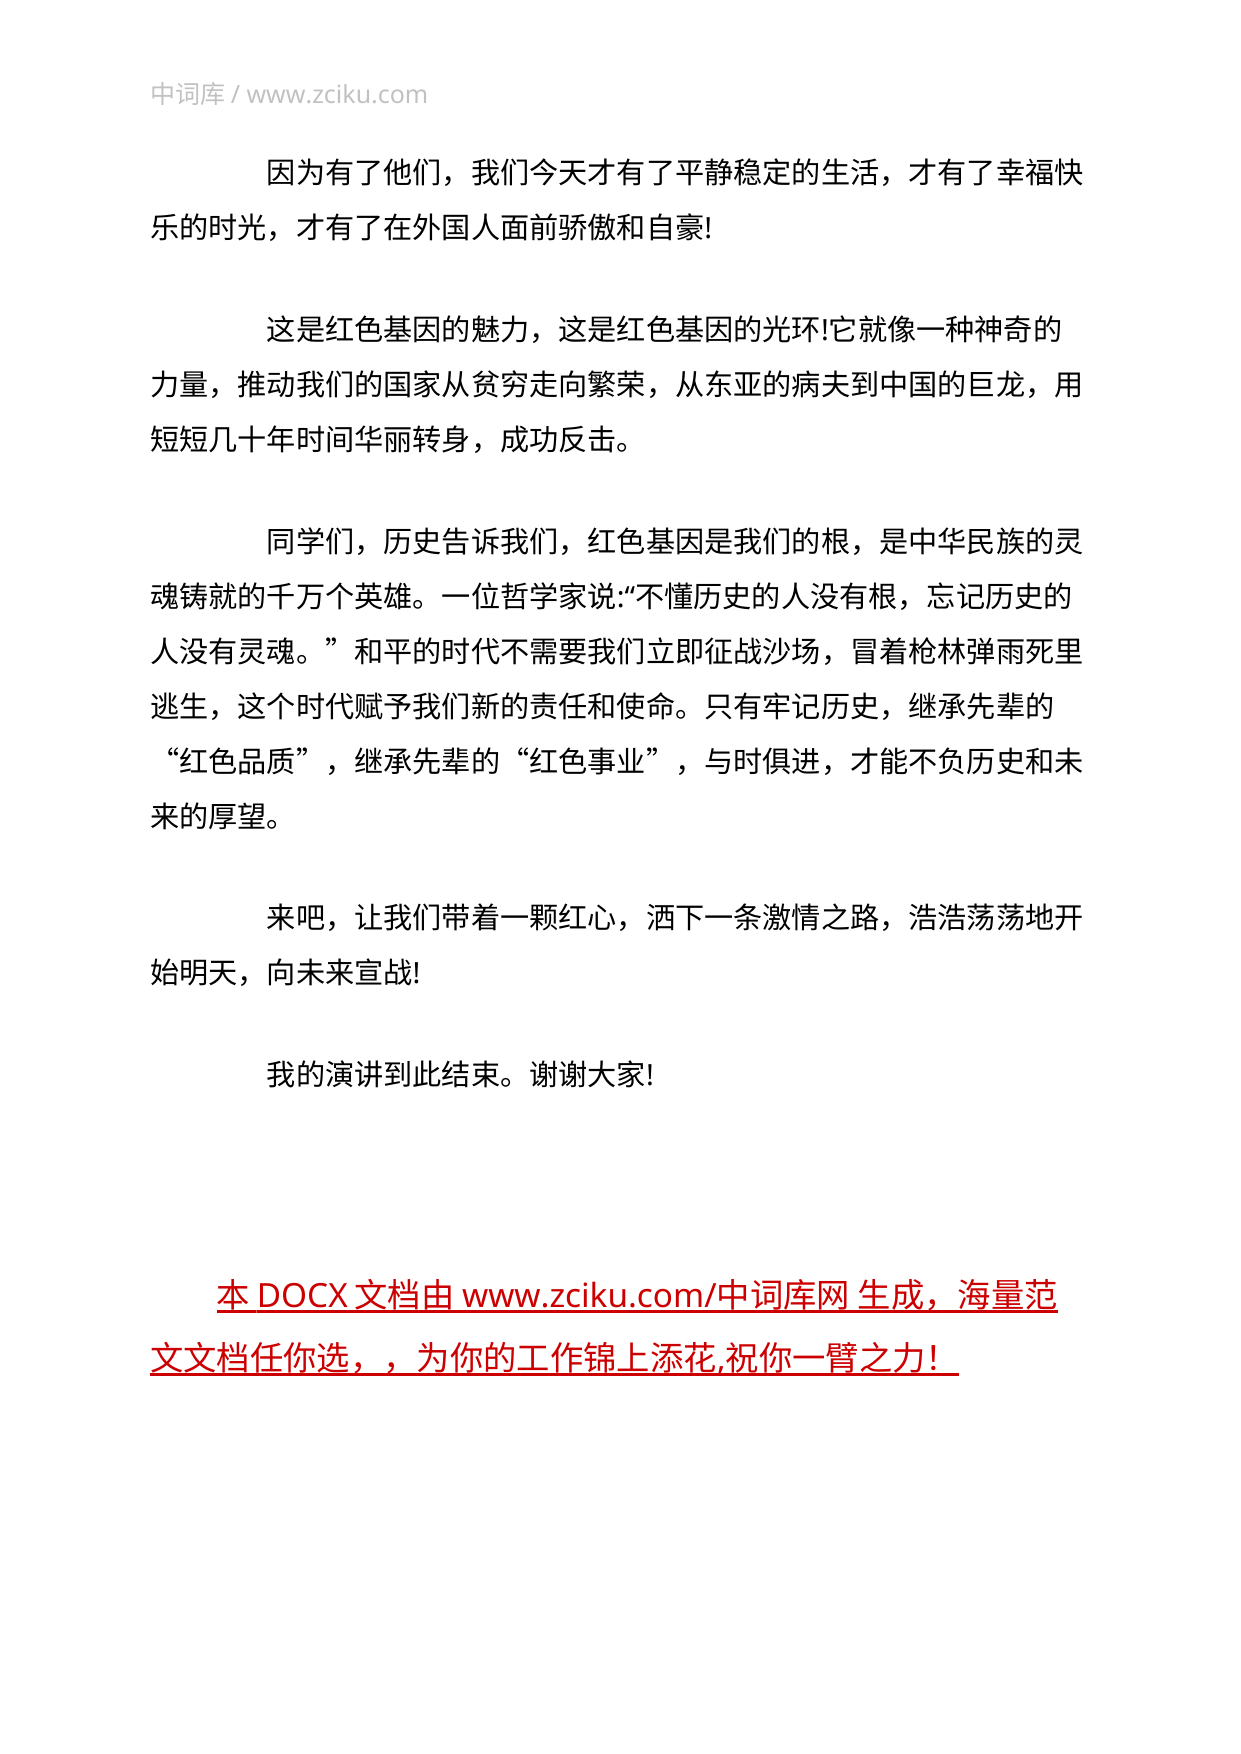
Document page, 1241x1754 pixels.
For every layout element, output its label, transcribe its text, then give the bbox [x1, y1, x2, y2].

text 本DOCX文档由 www.zciku.com/中词库网 生成，海量范文文档任你选，，为你的工作锦上添花,祝你一臂之力！ [150, 1269, 1090, 1380]
text 我的演讲到此结束。谢谢大家! [150, 1052, 1090, 1094]
text 来吧，让我们带着一颗红心，洒下一条激情之路，浩浩荡荡地开始明天，向未来宣战! [150, 895, 1090, 992]
text 同学们，历史告诉我们，红色基因是我们的根，是中华民族的灵魂铸就的千万个英雄。一位哲学家说:“不懂历史的人没有根，忘记历史的人没有灵魂。”和平的时代不需要我们立即征战沙场，冒着枪林弹雨死里逃生，这个时代赋予我们新的责任和使命。只有牢记历史，继承先辈的“红色品质”，继承先辈的“红色事业”，与时俱进，才能不负历史和未来的厚望。 [150, 518, 1090, 835]
text 这是红色基因的魅力，这是红色基因的光环!它就像一种神奇的力量，推动我们的国家从贫穷走向繁荣，从东亚的病夫到中国的巨龙，用短短几十年时间华丽转身，成功反击。 [150, 307, 1090, 459]
text 因为有了他们，我们今天才有了平静稳定的生活，才有了幸福快乐的时光，才有了在外国人面前骄傲和自豪! [150, 150, 1090, 247]
